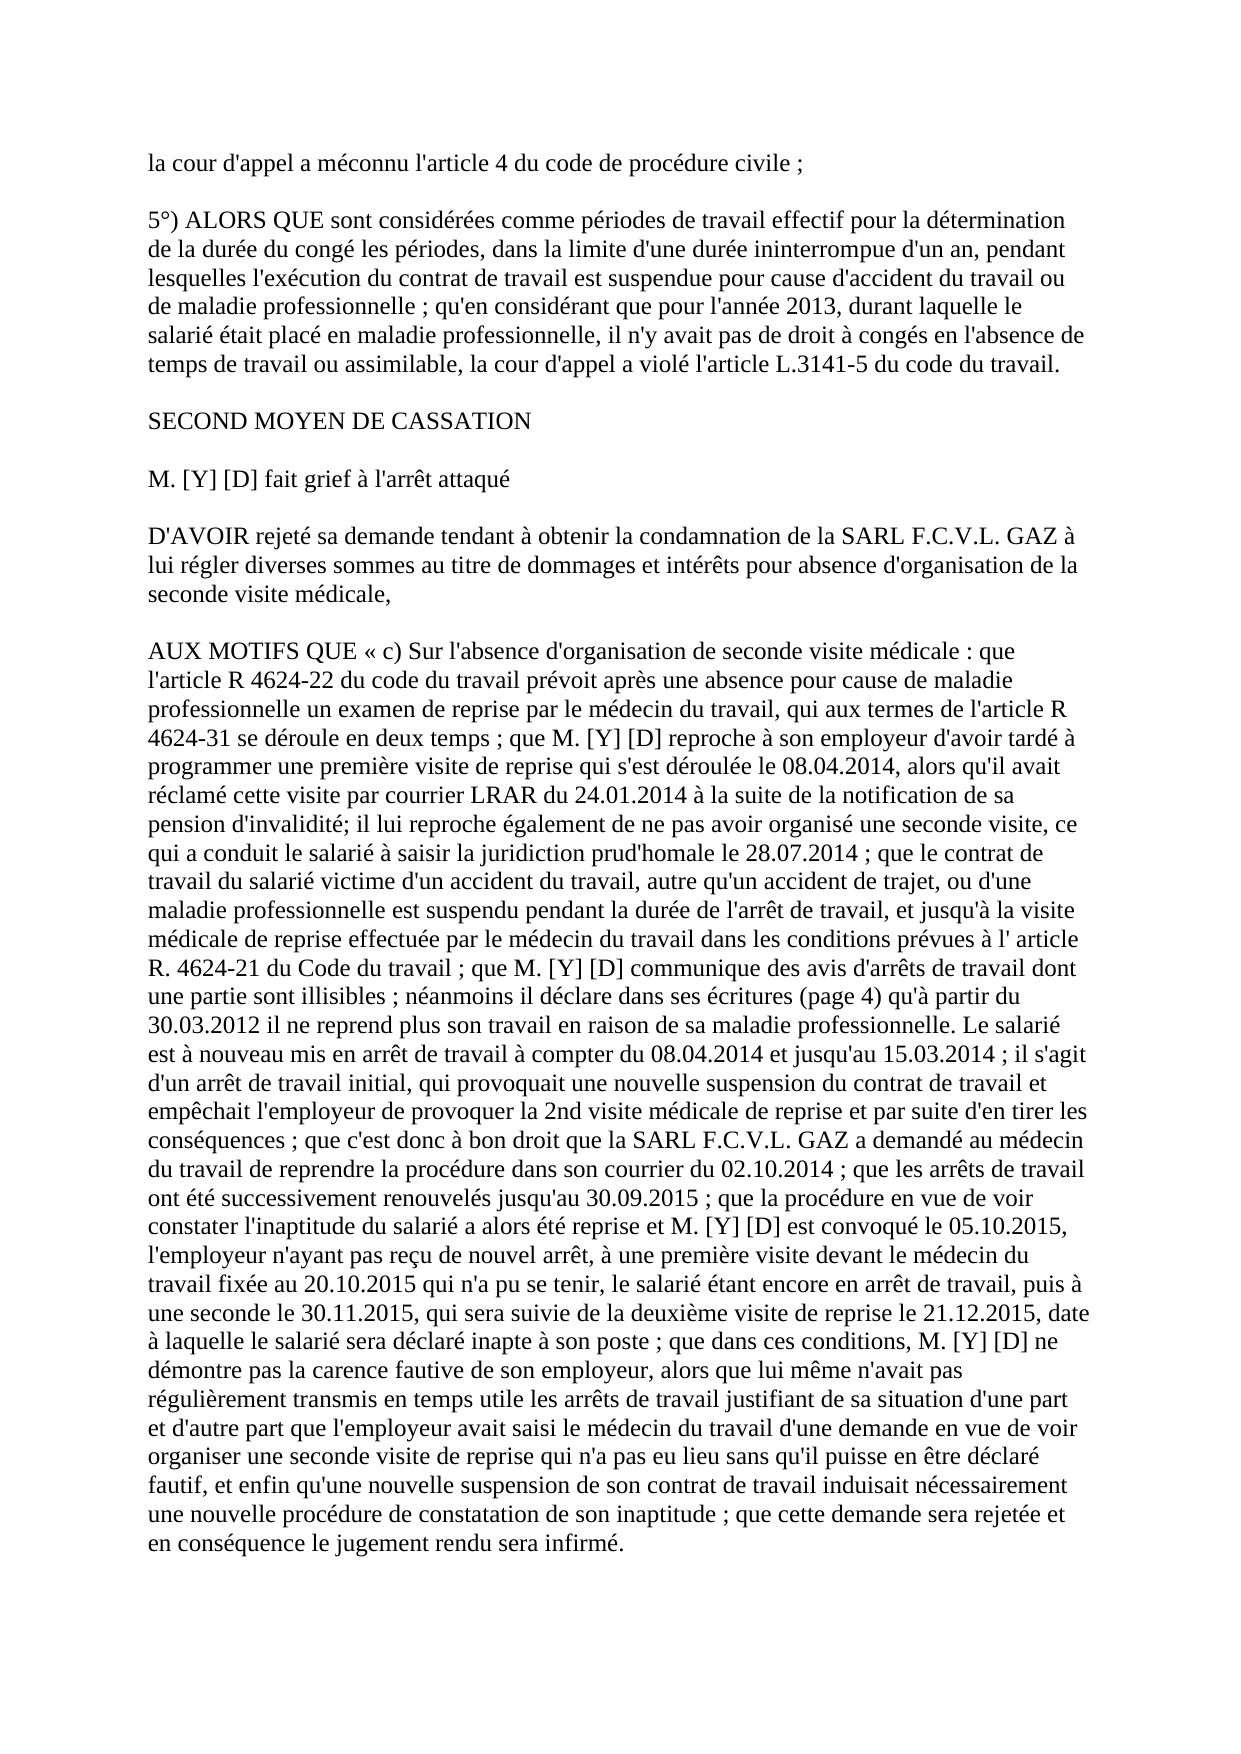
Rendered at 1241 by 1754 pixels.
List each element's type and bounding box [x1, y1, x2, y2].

text [148, 148, 1093, 1585]
